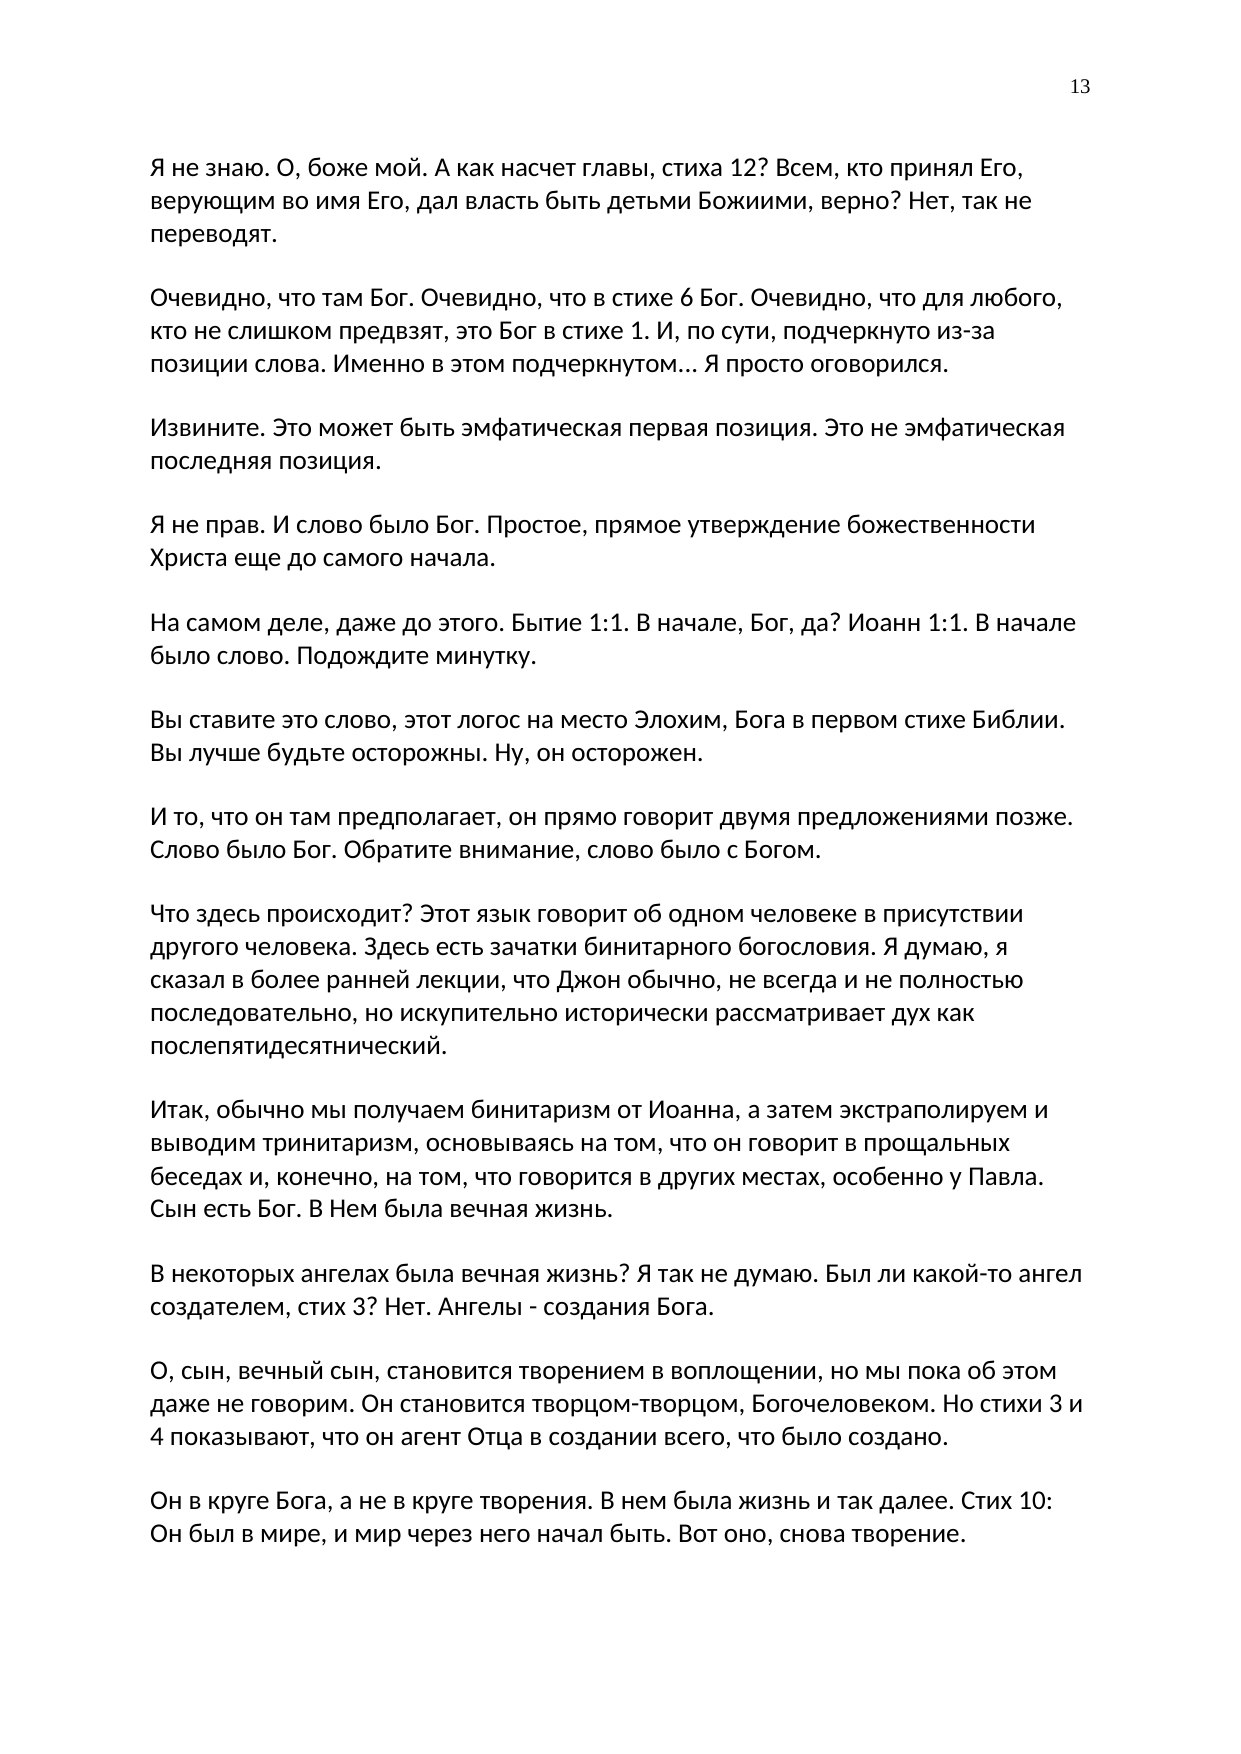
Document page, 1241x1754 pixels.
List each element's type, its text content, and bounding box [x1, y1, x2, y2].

text Я не знаю. О, боже мой. А как насчет главы, стиха 12? Всем, кто принял Его, верующим во имя Его, дал власть быть детьми Божиими, верно? Нет, так не переводят. [150, 150, 1090, 249]
text Итак, обычно мы получаем бинитаризм от Иоанна, а затем экстраполируем и выводим тринитаризм, основываясь на том, что он говорит в прощальных беседах и, конечно, на том, что говорится в других местах, особенно у Павла. Сын есть Бог. В Нем была вечная жизнь. [150, 1093, 1090, 1225]
text Извините. Это может быть эмфатическая первая позиция. Это не эмфатическая последняя позиция. [150, 410, 1090, 476]
text О, сын, вечный сын, становится творением в воплощении, но мы пока об этом даже не говорим. Он становится творцом-творцом, Богочеловеком. Но стихи 3 и 4 показывают, что он агент Отца в создании всего, что было создано. [150, 1353, 1090, 1452]
text Очевидно, что там Бог. Очевидно, что в стихе 6 Бог. Очевидно, что для любого, кто не слишком предвзят, это Бог в стихе 1. И, по сути, подчеркнуто из-за позиции слова. Именно в этом подчеркнутом... Я просто оговорился. [150, 280, 1090, 379]
text В некоторых ангелах была вечная жизнь? Я так не думаю. Был ли какой-то ангел создателем, стих 3? Нет. Ангелы - создания Бога. [150, 1256, 1090, 1322]
text Он в круге Бога, а не в круге творения. В нем была жизнь и так далее. Стих 10: Он был в мире, и мир через него начал быть. Вот оно, снова творение. [150, 1483, 1090, 1549]
text Что здесь происходит? Этот язык говорит об одном человеке в присутствии другого человека. Здесь есть зачатки бинитарного богословия. Я думаю, я сказал в более ранней лекции, что Джон обычно, не всегда и не полностью последовательно, но искупительно исторически рассматривает дух как послепятидесятнический. [150, 896, 1090, 1061]
text На самом деле, даже до этого. Бытие 1:1. В начале, Бог, да? Иоанн 1:1. В начале было слово. Подождите минутку. [150, 605, 1090, 671]
text И то, что он там предполагает, он прямо говорит двумя предложениями позже. Слово было Бог. Обратите внимание, слово было с Богом. [150, 799, 1090, 865]
text Я не прав. И слово было Бог. Простое, прямое утверждение божественности Христа еще до самого начала. [150, 508, 1090, 574]
text Вы ставите это слово, этот логос на место Элохим, Бога в первом стихе Библии. Вы лучше будьте осторожны. Ну, он осторожен. [150, 702, 1090, 768]
